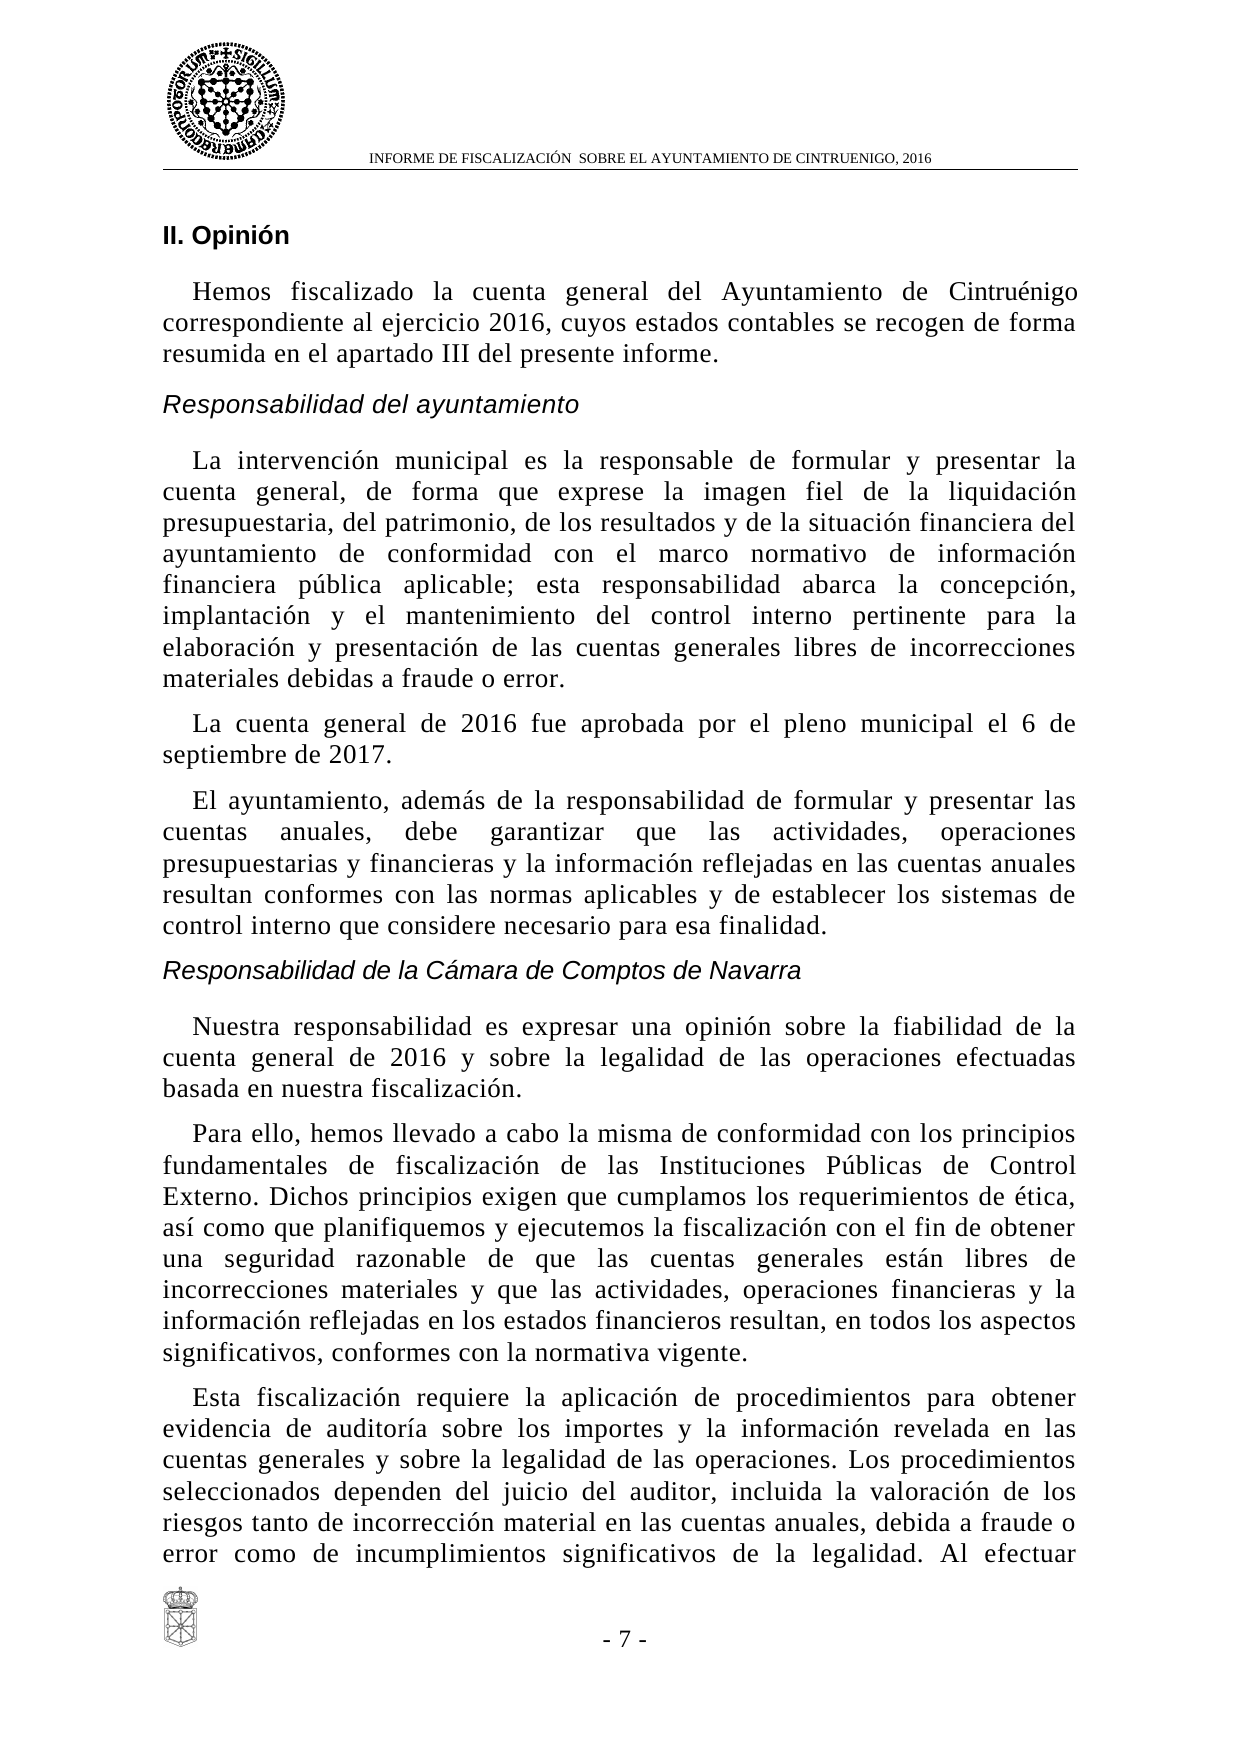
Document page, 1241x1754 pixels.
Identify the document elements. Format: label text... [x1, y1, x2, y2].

text Nuestra responsabilidad es expresar una opinión sobre la fiabilidad de la cuenta general de 2016 y sobre la legalidad de las operaciones efectuadas basada en nuestra fiscalización. [162, 1009, 1078, 1103]
text La intervención municipal es la responsable de formular y presentar la cuenta general, de forma que exprese la imagen fiel de la liquidación presupuestaria, del patrimonio, de los resultados y de la situación financiera del ayuntamiento de conformidad con el marco normativo de información financiera pública aplicable; esta responsabilidad abarca la concepción, implantación y el mantenimiento del control interno pertinente para la elaboración y presentación de las cuentas generales libres de incorrecciones materiales debidas a fraude o error. [162, 444, 1078, 693]
text El ayuntamiento, además de la responsabilidad de formular y presentar las cuentas anuales, debe garantizar que las actividades, operaciones presupuestarias y financieras y la información reflejadas en las cuentas anuales resultan conformes con las normas aplicables y de establecer los sistemas de control interno que considere necesario para esa finalidad. [162, 784, 1078, 940]
text Responsabilidad del ayuntamiento [162, 389, 1078, 419]
text Hemos fiscalizado la cuenta general del Ayuntamiento de Cintruénigo correspondiente al ejercicio 2016, cuyos estados contables se recogen de forma resumida en el apartado III del presente informe. [162, 274, 1078, 368]
text La cuenta general de 2016 fue aprobada por el pleno municipal el 6 de septiembre de 2017. [162, 707, 1078, 770]
text Responsabilidad de la Cámara de Comptos de Navarra [162, 955, 1078, 984]
picture [162, 1586, 199, 1648]
text Para ello, hemos llevado a cabo la misma de conformidad con los principios fundamentales de fiscalización de las Instituciones Públicas de Control Externo. Dichos principios exigen que cumplamos los requerimientos de ética, así como que planifiquemos y ejecutemos la fiscalización con el fin de obtener una seguridad razonable de que las cuentas generales están libres de incorrecciones materiales y que las actividades, operaciones financieras y la información reflejadas en los estados financieros resultan, en todos los aspectos significativos, conformes con la normativa vigente. [162, 1118, 1078, 1367]
text II. Opinión [162, 220, 1078, 249]
picture [162, 38, 289, 164]
